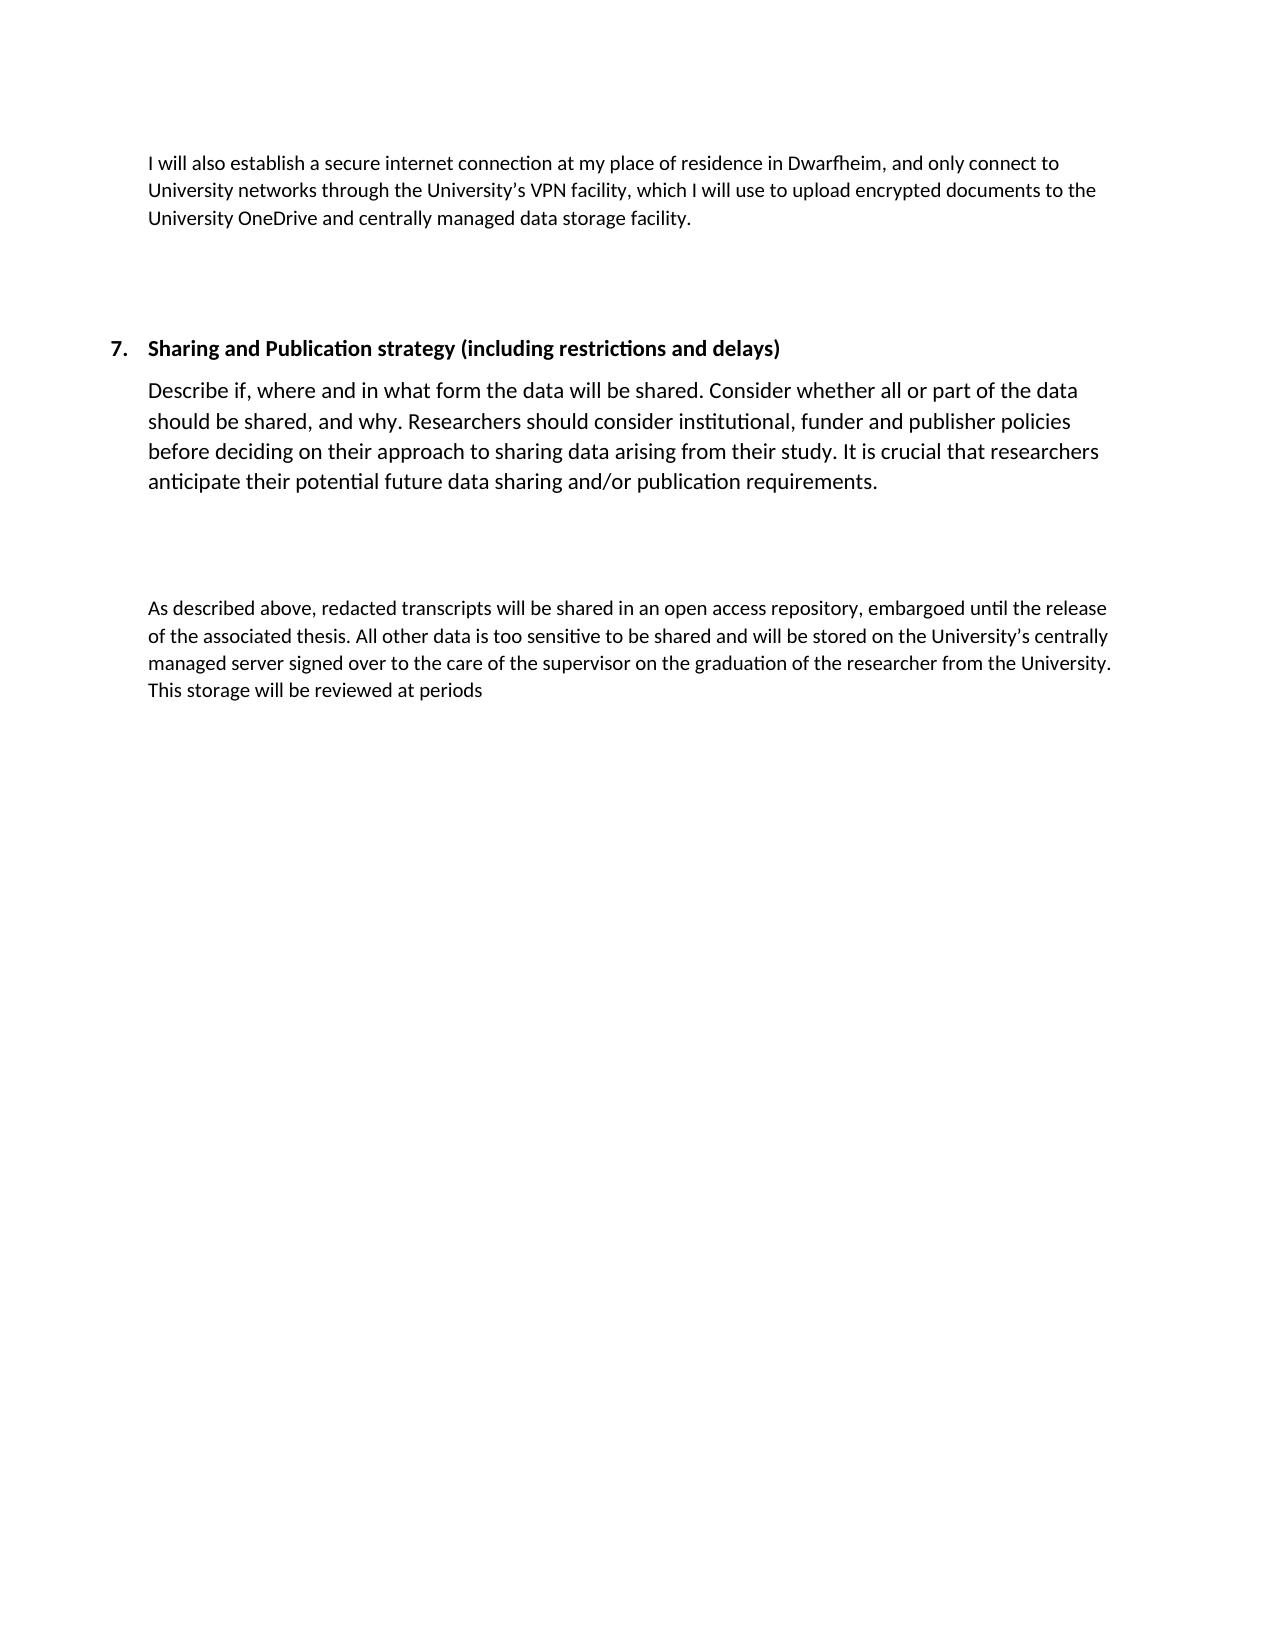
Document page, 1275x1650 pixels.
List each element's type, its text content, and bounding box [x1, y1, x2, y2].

text I will also establish a secure internet connection at my place of residence in Dwarfheim, and only connect to University networks through the University’s VPN facility, which I will use to upload encrypted documents to the University OneDrive and centrally managed data storage facility. [148, 150, 1127, 230]
text As described above, redacted transcripts will be shared in an open access repository, embargoed until the release of the associated thesis. All other data is too sensitive to be shared and will be stored on the University’s centrally managed server signed over to the care of the supervisor on the graduation of the researcher from the University. This storage will be reviewed at periods [148, 595, 1127, 703]
list Sharing and Publication strategy (including restrictions and delays) [110, 334, 1127, 362]
text Describe if, where and in what form the data will be shared. Consider whether all or part of the data should be shared, and why. Researchers should consider institutional, funder and publisher policies before deciding on their approach to sharing data arising from their study. It is crucial that researchers anticipate their potential future data sharing and/or publication requirements. [148, 377, 1127, 495]
